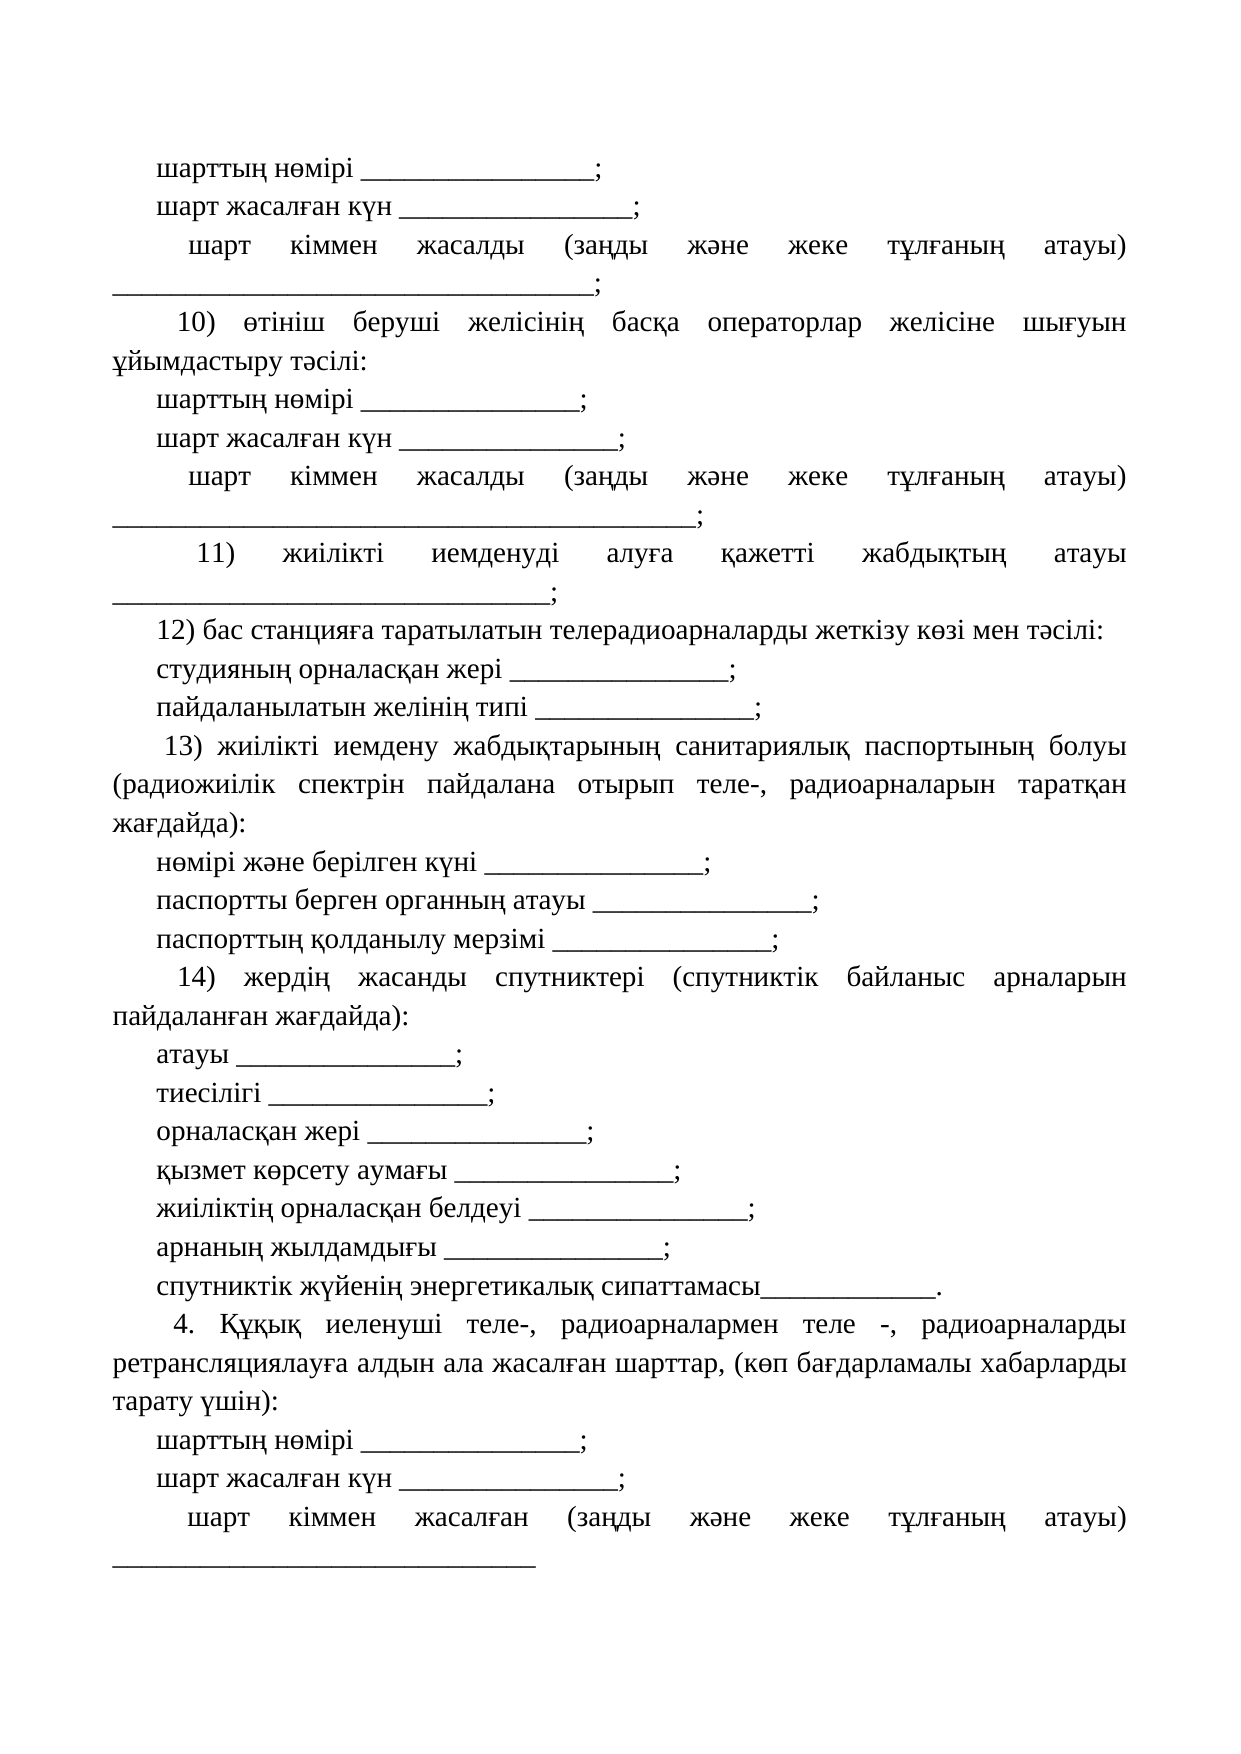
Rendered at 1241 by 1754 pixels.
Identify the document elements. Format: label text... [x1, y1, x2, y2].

text нөмірі және берілген күні _______________; [112, 844, 1128, 877]
text 10) өтініш беруші желісінің басқа операторлар желісіне шығуын ұйымдастыру тәсілі: [112, 304, 1128, 376]
text шарт кіммен жасалды (заңды және жеке тұлғаның атауы) ________________________________________; [112, 458, 1128, 530]
text шарт жасалған күн _______________; [112, 1460, 1128, 1494]
text арнаның жылдамдығы _______________; [112, 1229, 1128, 1263]
text шарт кіммен жасалды (заңды және жеке тұлғаның атауы) _________________________________; [112, 227, 1128, 299]
text шарт жасалған күн ________________; [112, 188, 1128, 222]
text атауы _______________; [112, 1036, 1128, 1070]
text паспортты берген органның атауы _______________; [112, 882, 1128, 916]
text шарттың нөмірі _______________; [112, 381, 1128, 415]
text шарттың нөмірі _______________; [112, 1422, 1128, 1455]
text пайдаланылатын желінің типі _______________; [112, 689, 1128, 723]
text 11) жиілікті иемденуді алуға қажетті жабдықтың атауы ______________________________; [112, 535, 1128, 607]
text тиесілігі _______________; [112, 1075, 1128, 1108]
text паспорттың қолданылу мерзімі _______________; [112, 921, 1128, 954]
text шарттың нөмірі ________________; [112, 150, 1128, 183]
text студияның орналасқан жері _______________; [112, 651, 1128, 684]
text қызмет көрсету аумағы _______________; [112, 1152, 1128, 1186]
text спутниктік жүйенің энергетикалық сипаттамасы____________. [112, 1268, 1128, 1301]
text шарт жасалған күн _______________; [112, 420, 1128, 453]
text шарт кіммен жасалған (заңды және жеке тұлғаның атауы) _____________________________ [112, 1499, 1128, 1571]
text 14) жердің жасанды спутниктері (спутниктік байланыс арналарын пайдаланған жағдайда): [112, 959, 1128, 1031]
text орналасқан жері _______________; [112, 1113, 1128, 1147]
text жиіліктің орналасқан белдеуі _______________; [112, 1191, 1128, 1224]
text 12) бас станцияға таратылатын телерадиоарналарды жеткізу көзі мен тәсілі: [112, 612, 1128, 646]
text 13) жиілікті иемдену жабдықтарының санитариялық паспортының болуы (радиожиілік спектрін пайдалана отырып теле-, радиоарналарын таратқан жағдайда): [112, 728, 1128, 839]
text 4. Құқық иеленуші теле-, радиоарналармен теле -, радиоарналарды ретрансляциялауға алдын ала жасалған шарттар, (көп бағдарламалы хабарларды тарату үшін): [112, 1306, 1128, 1417]
